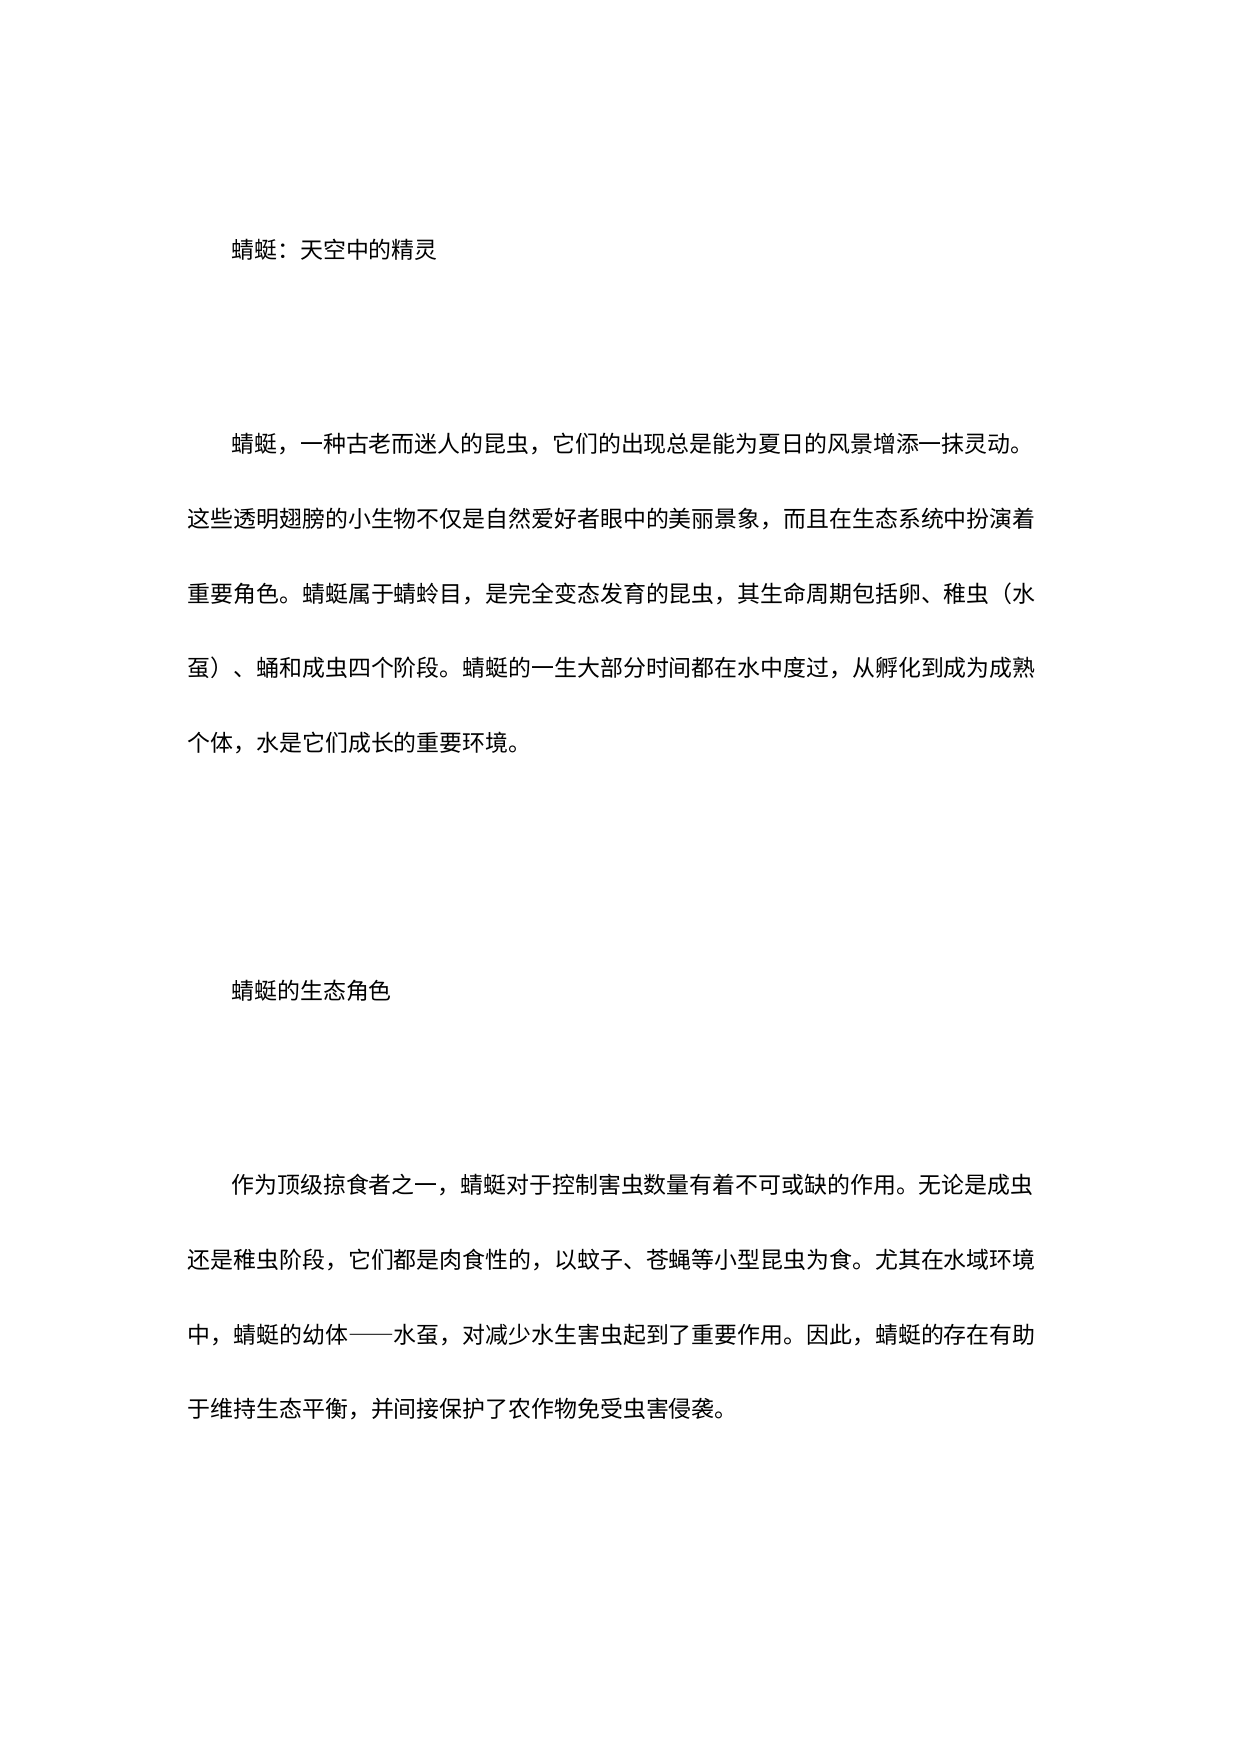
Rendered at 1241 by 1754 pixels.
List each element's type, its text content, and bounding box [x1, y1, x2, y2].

text 蜻蜓的生态角色 [187, 957, 1053, 1022]
text 蜻蜓：天空中的精灵 [187, 216, 1053, 281]
text 作为顶级掠食者之一，蜻蜓对于控制害虫数量有着不可或缺的作用。无论是成虫还是稚虫阶段，它们都是肉食性的，以蚊子、苍蝇等小型昆虫为食。尤其在水域环境中，蜻蜓的幼体——水虿，对减少水生害虫起到了重要作用。因此，蜻蜓的存在有助于维持生态平衡，并间接保护了农作物免受虫害侵袭。 [187, 1151, 1053, 1441]
text 蜻蜓，一种古老而迷人的昆虫，它们的出现总是能为夏日的风景增添一抹灵动。这些透明翅膀的小生物不仅是自然爱好者眼中的美丽景象，而且在生态系统中扮演着重要角色。蜻蜓属于蜻蛉目，是完全变态发育的昆虫，其生命周期包括卵、稚虫（水虿）、蛹和成虫四个阶段。蜻蜓的一生大部分时间都在水中度过，从孵化到成为成熟个体，水是它们成长的重要环境。 [187, 410, 1053, 774]
